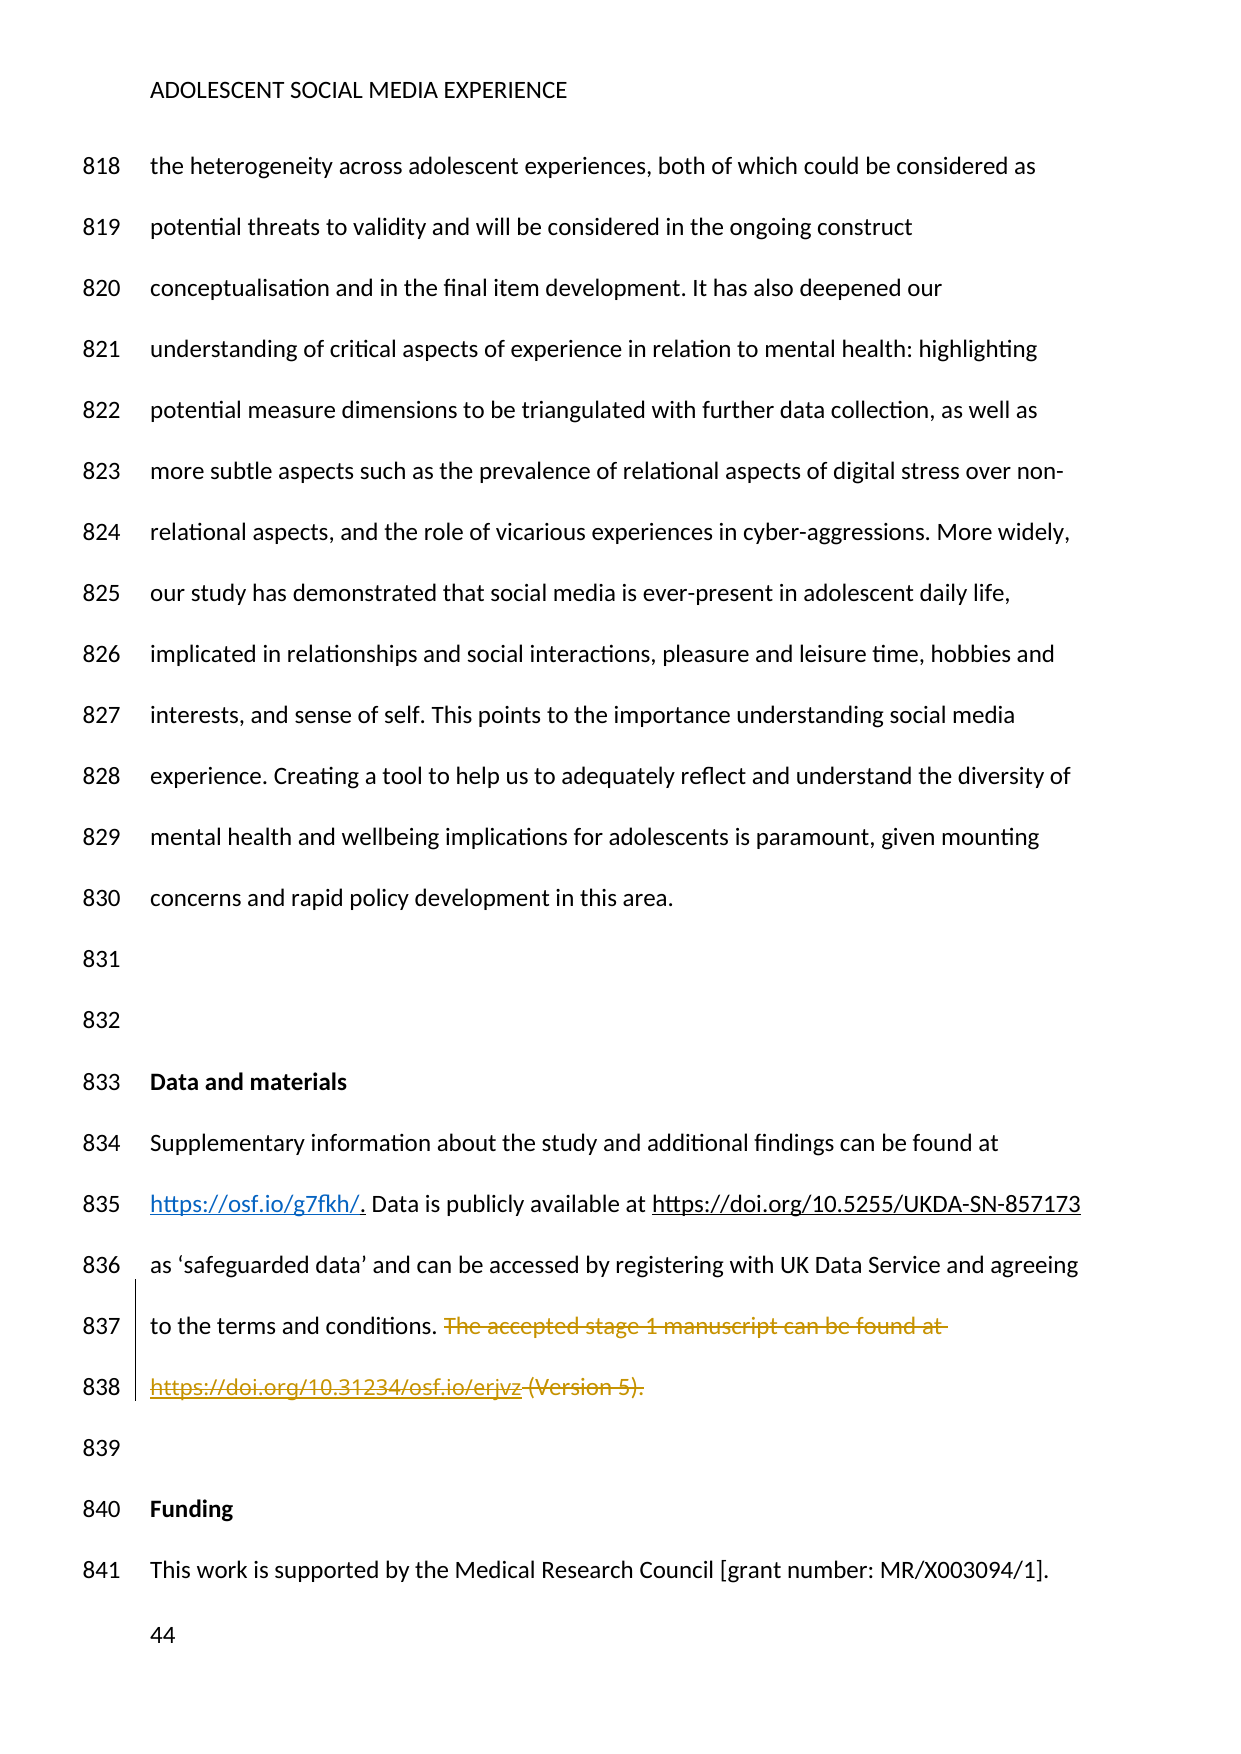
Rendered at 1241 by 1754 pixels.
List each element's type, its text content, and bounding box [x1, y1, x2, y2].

text Supplementary information about the study and additional findings can be found at https://osf.io/g7fkh/. Data is publicly available at https://doi.org/10.5255/UKDA-SN-857173 as ‘safeguarded data’ and can be accessed by registering with UK Data Service and agreeing to the terms and conditions. [150, 1127, 1090, 1401]
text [150, 150, 1090, 913]
text Data and materials [150, 1066, 1090, 1096]
text Funding [150, 1493, 1090, 1524]
text This work is supported by the Medical Research Council [grant number: MR/X003094/1]. [150, 1554, 1090, 1585]
